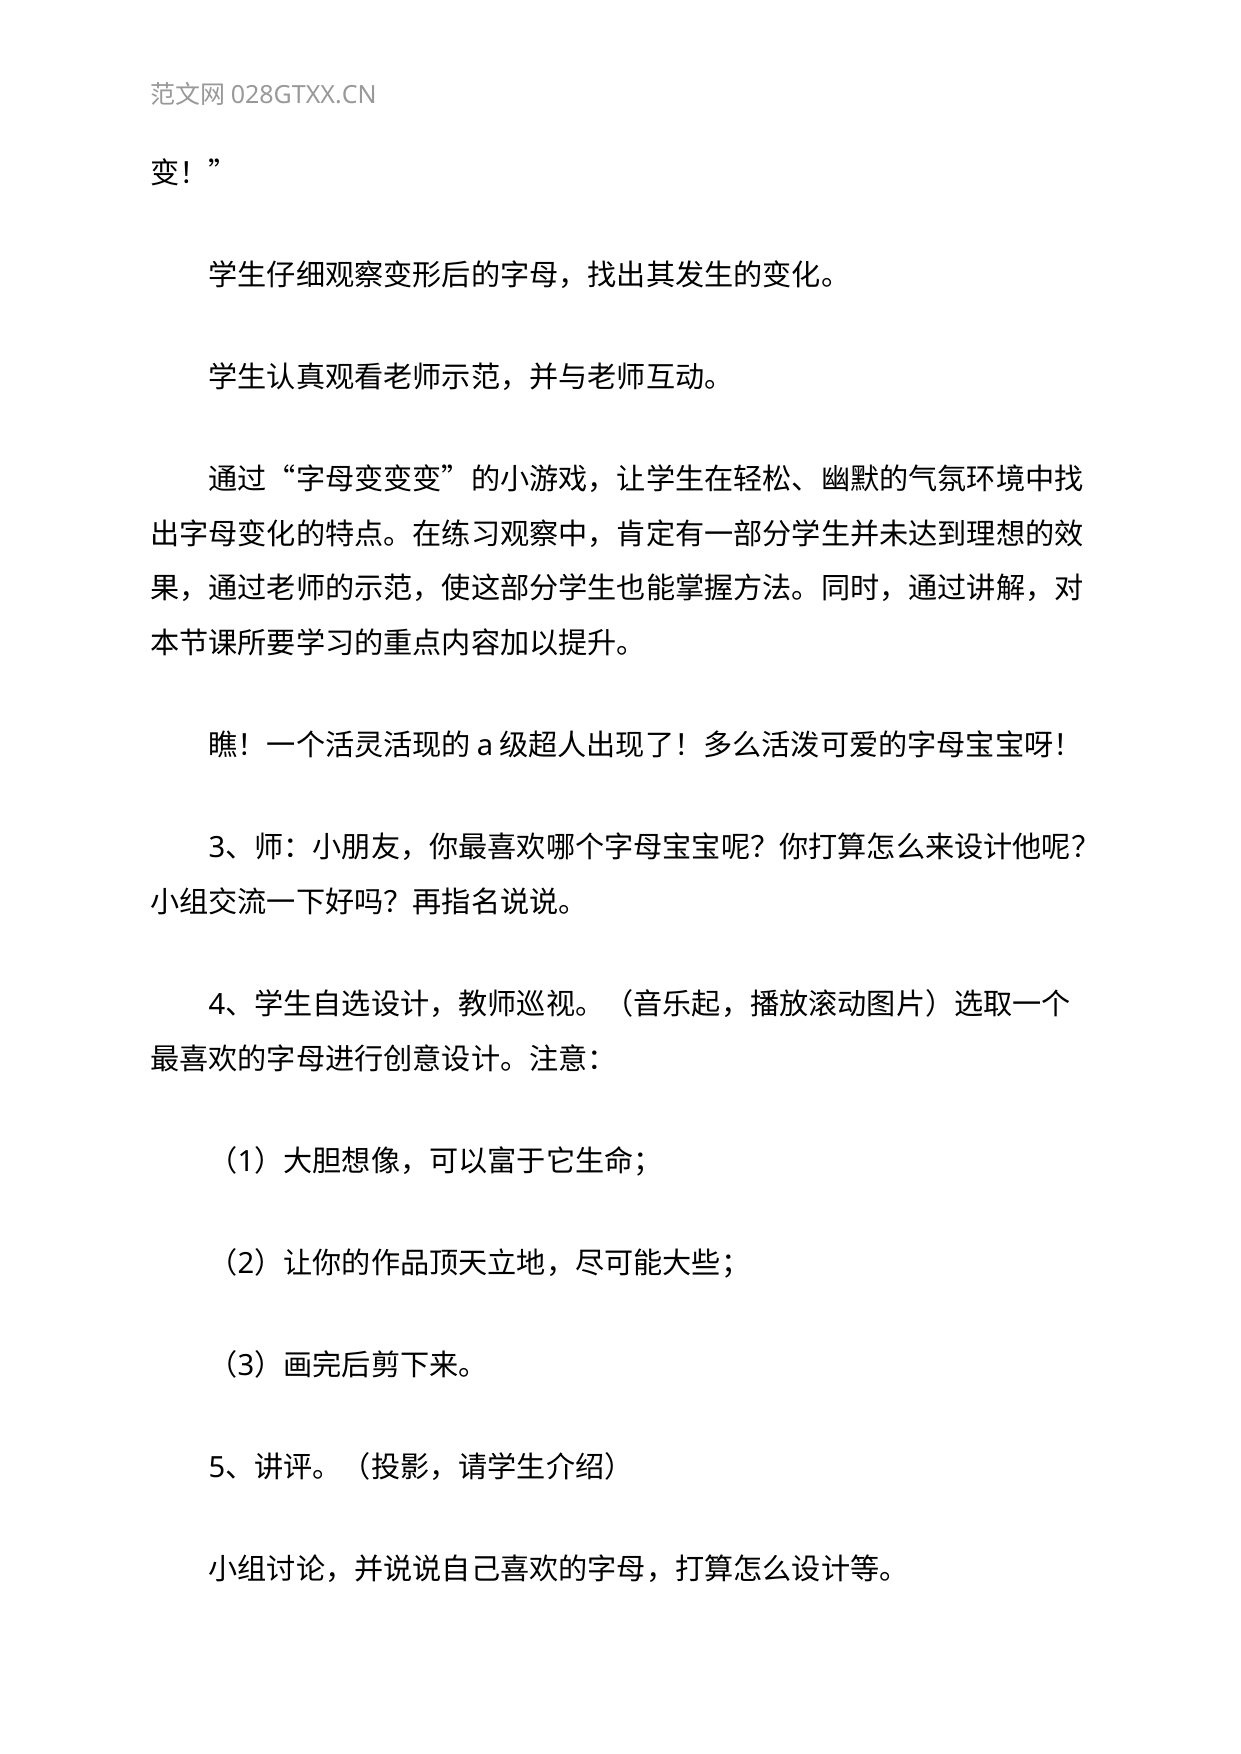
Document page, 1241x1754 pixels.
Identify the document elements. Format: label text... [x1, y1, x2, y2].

text 瞧！一个活灵活现的a级超人出现了！多么活泼可爱的字母宝宝呀！ [150, 722, 1090, 764]
text 通过“字母变变变”的小游戏，让学生在轻松、幽默的气氛环境中找出字母变化的特点。在练习观察中，肯定有一部分学生并未达到理想的效果，通过老师的示范，使这部分学生也能掌握方法。同时，通过讲解，对本节课所要学习的重点内容加以提升。 [150, 455, 1090, 662]
text 小组讨论，并说说自己喜欢的字母，打算怎么设计等。 [150, 1545, 1090, 1587]
text 学生仔细观察变形后的字母，找出其发生的变化。 [150, 252, 1090, 294]
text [150, 150, 1090, 192]
text 4、学生自选设计，教师巡视。（音乐起，播放滚动图片）选取一个最喜欢的字母进行创意设计。注意： [150, 981, 1090, 1078]
text 学生认真观看老师示范，并与老师互动。 [150, 353, 1090, 396]
text 3、师：小朋友，你最喜欢哪个字母宝宝呢？你打算怎么来设计他呢？小组交流一下好吗？再指名说说。 [150, 824, 1090, 921]
text （3）画完后剪下来。 [150, 1341, 1090, 1384]
text （2）让你的作品顶天立地，尽可能大些； [150, 1239, 1090, 1282]
text （1）大胆想像，可以富于它生命； [150, 1137, 1090, 1180]
text 5、讲评。（投影，请学生介绍） [150, 1443, 1090, 1486]
